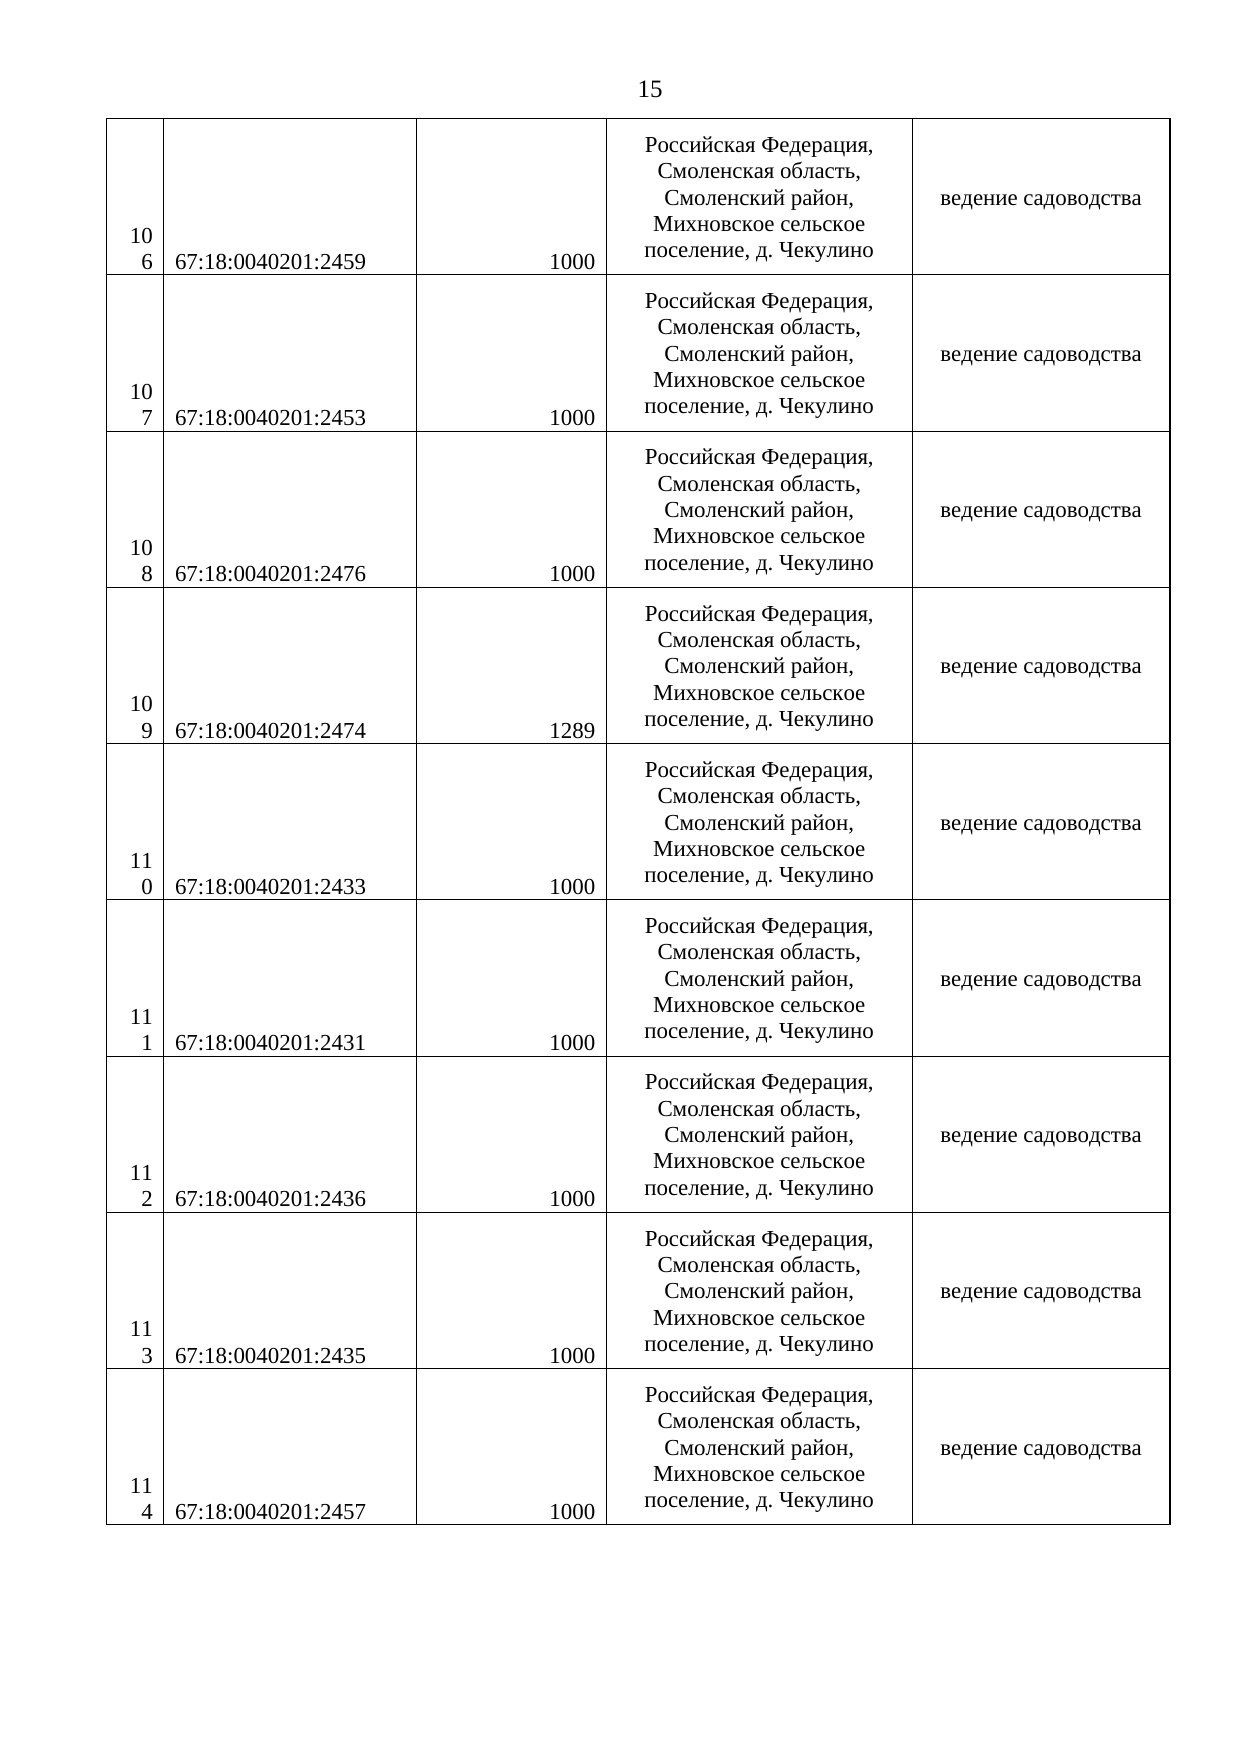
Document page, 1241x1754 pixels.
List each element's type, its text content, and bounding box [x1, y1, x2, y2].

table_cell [607, 1369, 912, 1524]
table_cell 107 [107, 275, 163, 431]
table_cell ведение садоводства [913, 275, 1169, 431]
table_cell ведение садоводства [913, 432, 1169, 587]
table_cell 67:18:0040201:2431 [164, 900, 416, 1056]
table_cell Российская Федерация, Смоленская область, Смоленский район, Михновское сельское поселение, д. Чекулино [607, 588, 912, 743]
table_cell 1000 [417, 1213, 606, 1368]
table_cell 67:18:0040201:2433 [164, 744, 416, 899]
table_cell 1000 [417, 1369, 606, 1524]
table_cell Российская Федерация, Смоленская область, Смоленский район, Михновское сельское поселение, д. Чекулино [607, 900, 912, 1056]
table_cell 113 [107, 1213, 163, 1368]
table_cell Российская Федерация, Смоленская область, Смоленский район, Михновское сельское поселение, д. Чекулино [607, 432, 912, 587]
table_cell 111 [107, 900, 163, 1056]
table_cell 67:18:0040201:2474 [164, 588, 416, 743]
table_cell 67:18:0040201:2453 [164, 275, 416, 431]
table_cell Российская Федерация, Смоленская область, Смоленский район, Михновское сельское поселение, д. Чекулино [607, 744, 912, 899]
table_cell 67:18:0040201:2435 [164, 1213, 416, 1368]
table_cell 1000 [417, 275, 606, 431]
table_cell 112 [107, 1057, 163, 1212]
table_cell ведение садоводства [913, 900, 1169, 1056]
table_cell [607, 119, 912, 274]
table_cell ведение садоводства [913, 744, 1169, 899]
table_cell 1000 [417, 900, 606, 1056]
table_cell 106 [107, 119, 163, 274]
table_cell 114 [107, 1369, 163, 1524]
table_cell ведение садоводства [913, 1057, 1169, 1212]
table_cell 1000 [417, 432, 606, 587]
table_cell 109 [107, 588, 163, 743]
table_cell 67:18:0040201:2459 [164, 119, 416, 274]
table_cell ведение садоводства [913, 1369, 1169, 1524]
table_cell ведение садоводства [913, 588, 1169, 743]
table_cell 67:18:0040201:2436 [164, 1057, 416, 1212]
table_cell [607, 1213, 912, 1368]
table_cell Российская Федерация, Смоленская область, Смоленский район, Михновское сельское поселение, д. Чекулино [607, 1057, 912, 1212]
table_cell 67:18:0040201:2457 [164, 1369, 416, 1524]
table_cell 1000 [417, 744, 606, 899]
table_cell ведение садоводства [913, 119, 1169, 274]
table_cell 110 [107, 744, 163, 899]
table_cell 1000 [417, 119, 606, 274]
table_cell 1289 [417, 588, 606, 743]
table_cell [607, 275, 912, 431]
table_cell 108 [107, 432, 163, 587]
table_cell 67:18:0040201:2476 [164, 432, 416, 587]
table_cell ведение садоводства [913, 1213, 1169, 1368]
table_cell 1000 [417, 1057, 606, 1212]
